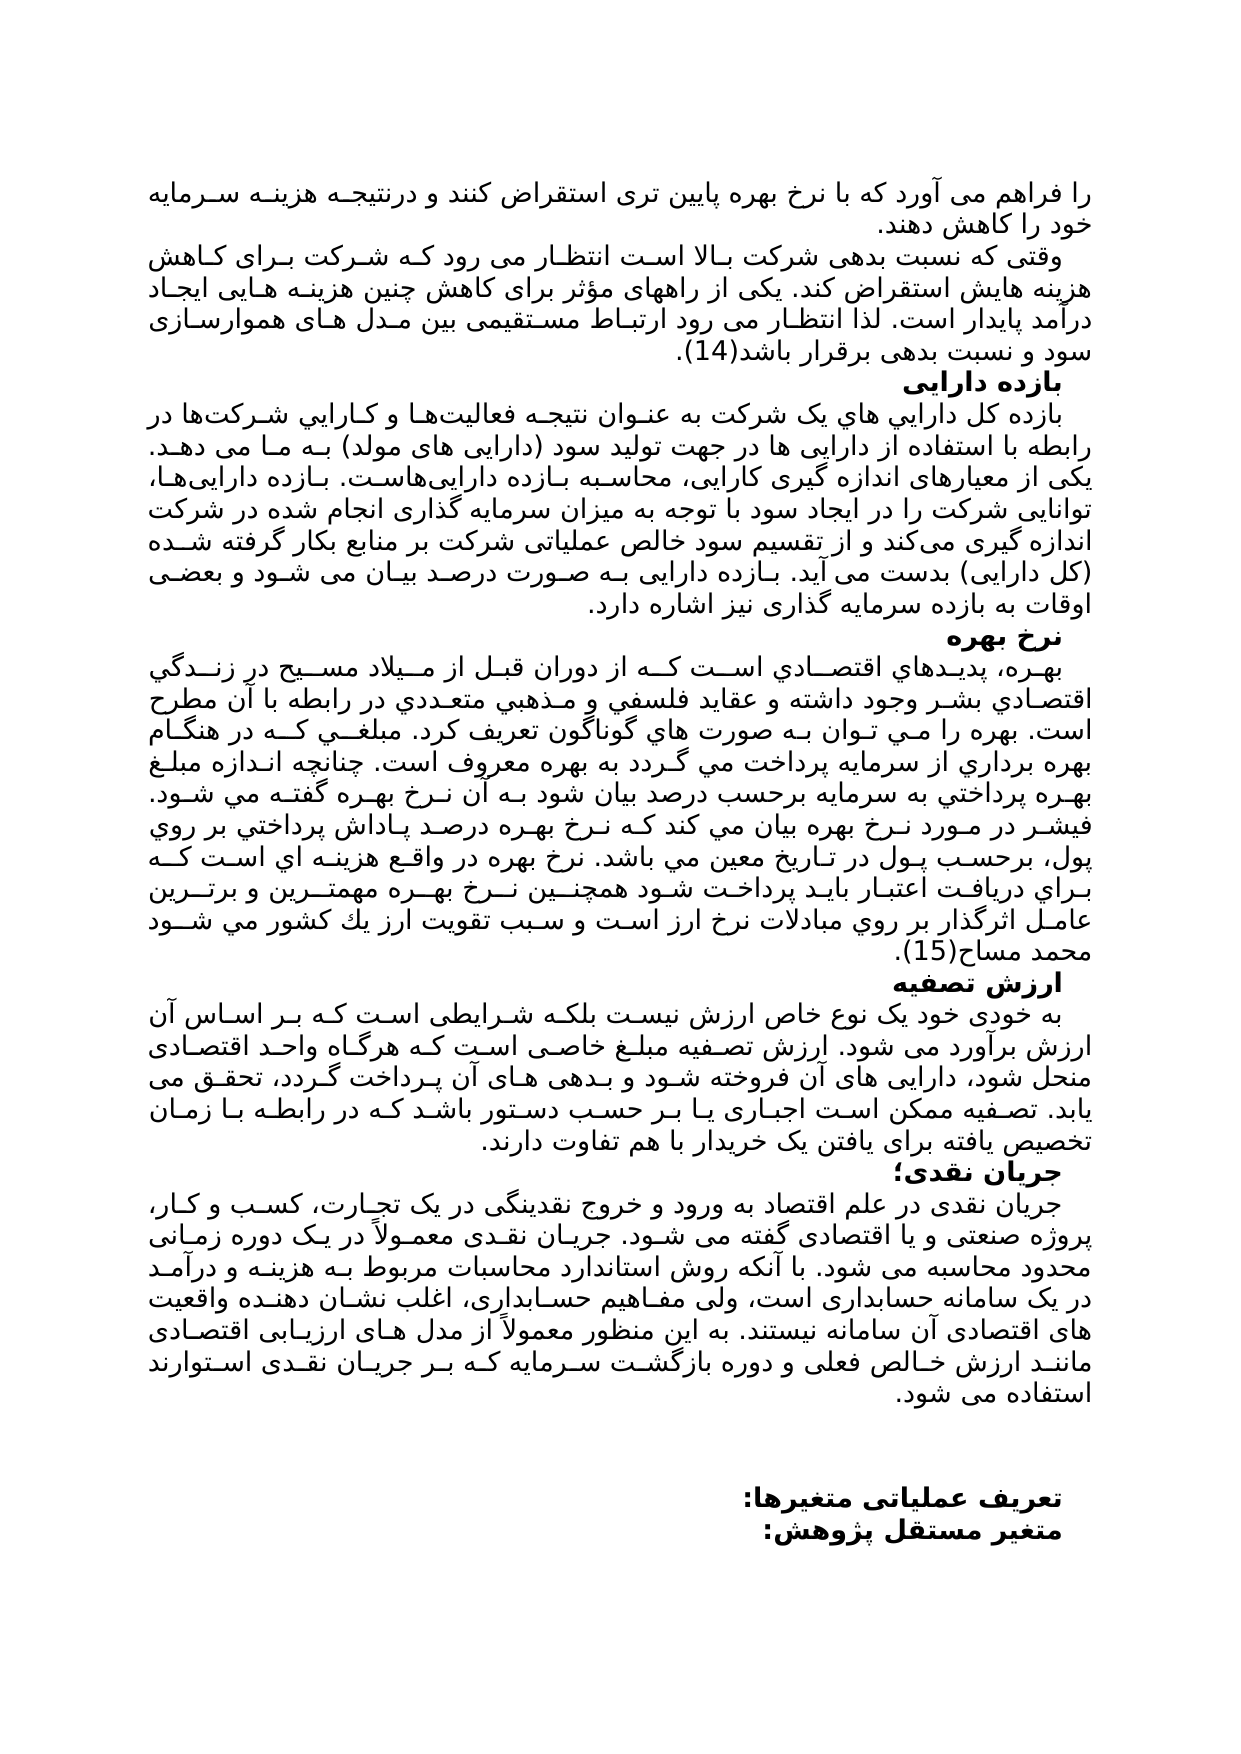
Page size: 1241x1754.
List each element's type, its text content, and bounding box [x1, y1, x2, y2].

subtitle بازده دارایی [148, 367, 1093, 398]
subtitle بازده کل دارايي هاي يک شرکت به عنوان نتيجه فعاليت‌ها و كارايي شركت‌ها در رابطه با استفاده از دارایی ها در جهت تولید سود (دارایی های مولد) به ما می دهد. یکی از معیارهای اندازه‌ گیری کارایی، محاسبه بازده دارایی‌هاست. بازده دارایی‌ها، توانایی شرکت را در ایجاد سود با توجه به میزان سرمایه گذاری انجام شده در شرکت اندازه گیری می‌کند و از تقسیم سود خالص عملیاتی شرکت بر منابع بکار گرفته شده (کل دارایی) بدست می آید. بازده دارایی به صورت درصد بیان می شود و بعضی اوقات به بازده سرمایه گذاری نیز اشاره دارد. [148, 398, 1093, 620]
subtitle وقتی که نسبت بدهی شرکت بالا است انتظار می رود که شرکت برای کاهش هزینه هایش استقراض کند. یکی از راههای مؤثر برای کاهش چنین هزینه هایی ایجاد درآمد پایدار است. لذا انتظار می رود ارتباط مستقیمی بین مدل های هموارسازی سود و نسبت بدهی برقرار باشد(14). [148, 240, 1093, 367]
subtitle جریان نقدی در علم اقتصاد به ورود و خروج نقدینگی در یک تجارت، کسب و کار، پروژه صنعتی و یا اقتصادی گفته می شود. جریان نقدی معمولاً در یک دوره زمانی محدود محاسبه می شود. با آنکه روش استاندارد محاسبات مربوط به هزینه و درآمد در یک سامانه حسابداری است، ولی مفاهیم حسابداری، اغلب نشان دهنده واقعیت های اقتصادی آن سامانه نیستند. به این منظور معمولاً از مدل های ارزیابی اقتصادی مانند ارزش خالص فعلی و دوره بازگشت سرمایه که بر جریان نقدی استوارند استفاده می شود. [148, 1188, 1093, 1409]
subtitle به خودی خود یک نوع خاص ارزش نیست بلکه شرایطی است که بر اساس آن ارزش برآورد می شود. ارزش تصفیه مبلغ خاصی است که هرگاه واحد اقتصادی منحل شود، دارایی های آن فروخته شود و بدهی های آن پرداخت گردد، تحقق می یابد. تصفیه ممکن است اجباری یا بر حسب دستور باشد که در رابطه با زمان تخصیص یافته برای یافتن یک خریدار با هم تفاوت دارند. [148, 999, 1093, 1156]
subtitle نرخ بهره [148, 620, 1093, 651]
subtitle متغیر مستقل پژوهش: [148, 1514, 1093, 1546]
subtitle بهره، پديدهاي اقتصـادي اسـت كـه از دوران قبل از مـيلاد مسـيح در زنـدگي اقتصـادي بشـر وجود داشته و عقايد فلسفي و مـذهبي متعـددي در رابطه با آن مطرح است. بهره را مـي تـوان بـه صورت هاي گوناگون تعريف كرد. مبلغـي كـه در هنگام بهره برداري از سرمايه پرداخت مي گـردد به بهره معروف است. چنانچه انـدازه مبلـغ بهـره پرداختي به سرمايه برحسب درصد بيان شود بـه آن نرخ بهره گفته مي شود. فيشـر در مـورد نـرخ بهره بيان مي كند كـه نـرخ بهـره درصـد پـاداش پرداختي بر روي پول، برحسـب پـول در تـاريخ معين مي باشد. نرخ بهره در واقع هزينه اي است كـه بـراي دريافـت اعتبـار بايـد پرداخـت شـود همچنـين نـرخ بهـره مهمتـرين و برتـرين عامـل اثرگذار بر روي مبادلات نرخ ارز اسـت و سـبب تقويت ارز يك كشور مي شـود محمد مساح(15). [148, 651, 1093, 967]
subtitle ارزش تصفیه [148, 967, 1093, 999]
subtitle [148, 177, 1093, 240]
text تعریف عملیاتی متغیرها: [148, 1483, 1093, 1514]
subtitle جریان نقدی؛ [148, 1156, 1093, 1188]
